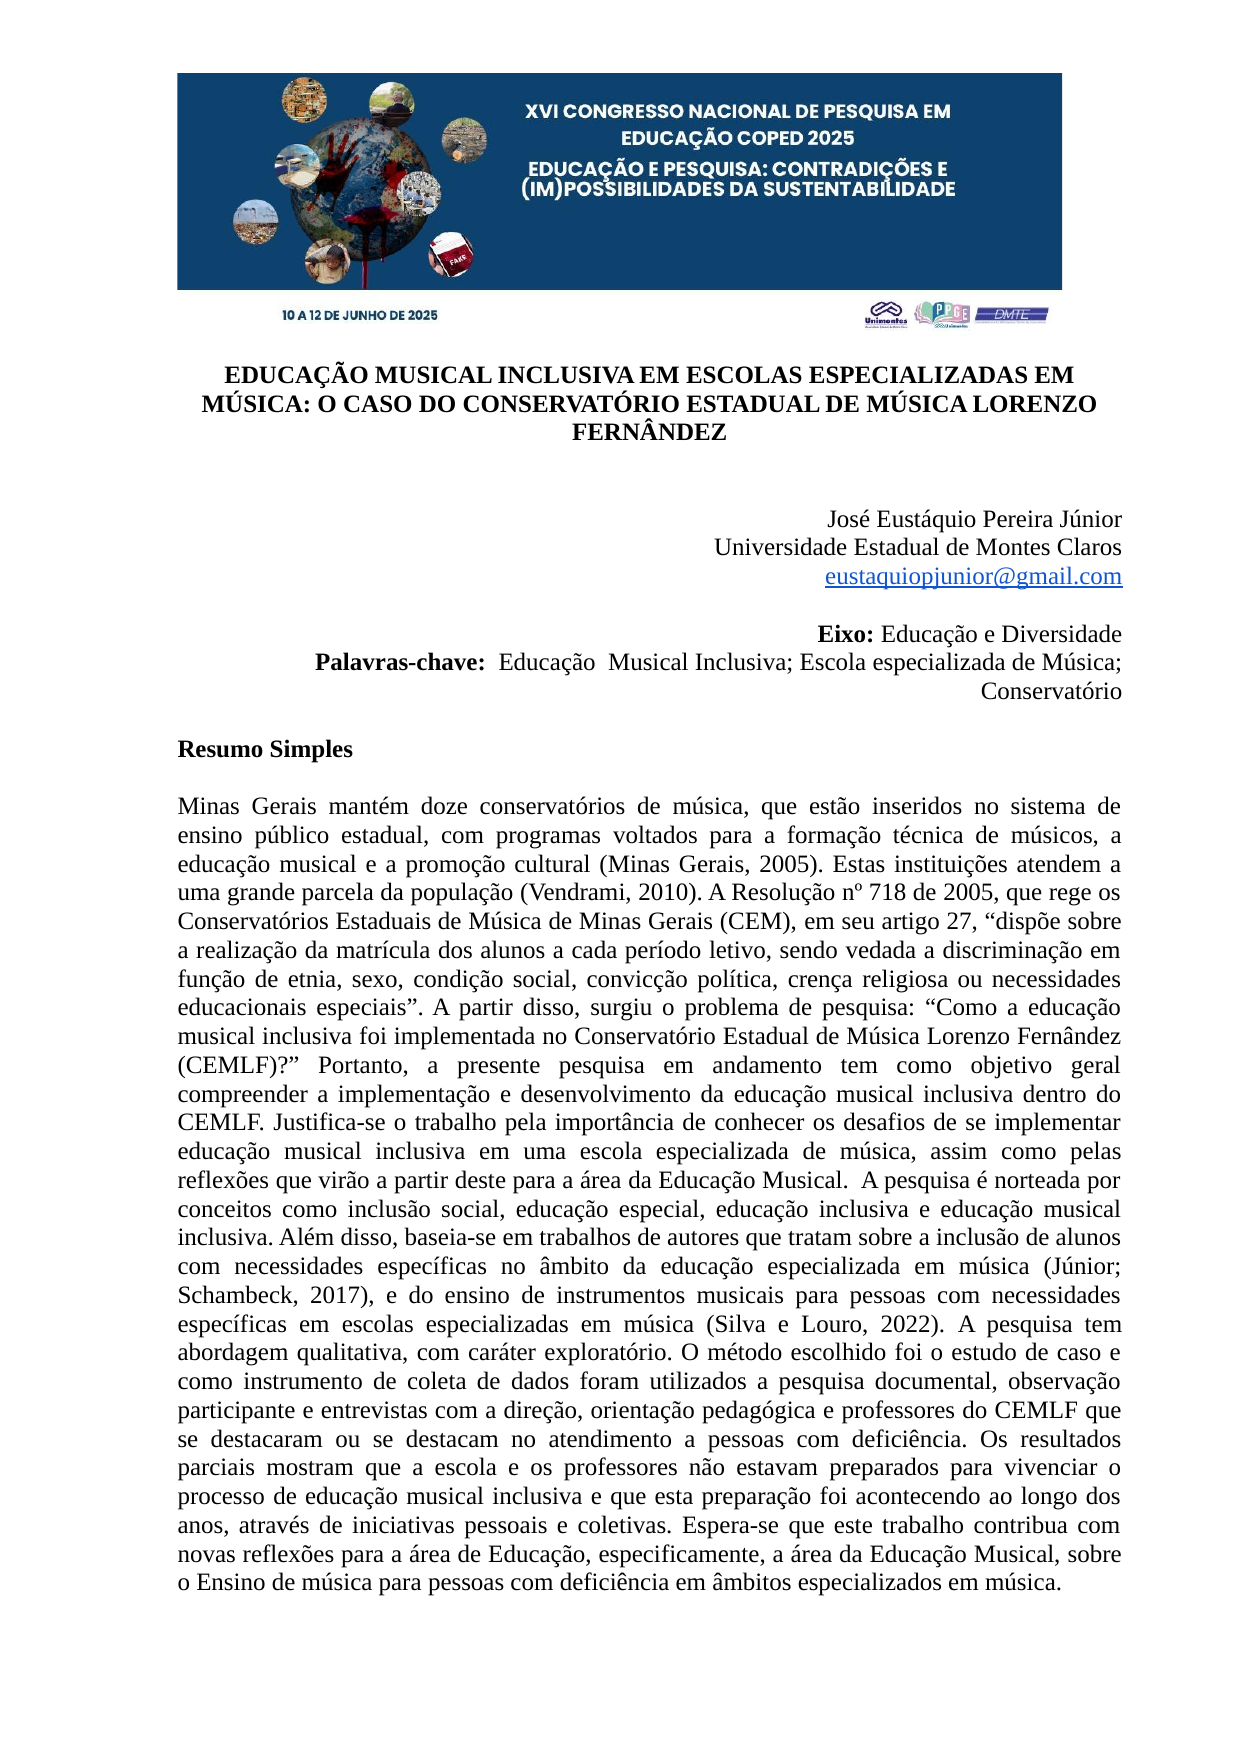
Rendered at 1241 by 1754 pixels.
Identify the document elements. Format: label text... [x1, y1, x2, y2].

text Eixo: Educação e Diversidade [177, 619, 1122, 647]
text Universidade Estadual de Montes Claros [177, 532, 1122, 561]
text Resumo Simples [177, 734, 1122, 762]
text Palavras-chave: Educação Musical Inclusiva; Escola especializada de Música; Conservatório [177, 647, 1122, 705]
text eustaquiopjunior@gmail.com [177, 561, 1122, 590]
picture [177, 73, 1063, 342]
text EDUCAÇÃO MUSICAL INCLUSIVA EM ESCOLAS ESPECIALIZADAS EM MÚSICA: O CASO DO CONSERVATÓRIO ESTADUAL DE MÚSICA LORENZO FERNÂNDEZ [177, 360, 1122, 446]
text José Eustáquio Pereira Júnior [177, 504, 1122, 532]
text Minas Gerais mantém doze conservatórios de música, que estão inseridos no sistema de ensino público estadual, com programas voltados para a formação técnica de músicos, a educação musical e a promoção cultural (Minas Gerais, 2005). Estas instituições atendem a uma grande parcela da população (Vendrami, 2010). A Resolução nº 718 de 2005, que rege os Conservatórios Estaduais de Música de Minas Gerais (CEM), em seu artigo 27, “dispõe sobre a realização da matrícula dos alunos a cada período letivo, sendo vedada a discriminação em função de etnia, sexo, condição social, convicção política, crença religiosa ou necessidades educacionais especiais”. A partir disso, surgiu o problema de pesquisa: “Como a educação musical inclusiva foi implementada no Conservatório Estadual de Música Lorenzo Fernândez (CEMLF)?” Portanto, a presente pesquisa em andamento tem como objetivo geral compreender a implementação e desenvolvimento da educação musical inclusiva dentro do CEMLF. Justifica-se o trabalho pela importância de conhecer os desafios de se implementar educação musical inclusiva em uma escola especializada de música, assim como pelas reflexões que virão a partir deste para a área da Educação Musical. A pesquisa é norteada por conceitos como inclusão social, educação especial, educação inclusiva e educação musical inclusiva. Além disso, baseia-se em trabalhos de autores que tratam sobre a inclusão de alunos com necessidades específicas no âmbito da educação especializada em música (Júnior; Schambeck, 2017), e do ensino de instrumentos musicais para pessoas com necessidades específicas em escolas especializadas em música (Silva e Louro, 2022). A pesquisa tem abordagem qualitativa, com caráter exploratório. O método escolhido foi o estudo de caso e como instrumento de coleta de dados foram utilizados a pesquisa documental, observação participante e entrevistas com a direção, orientação pedagógica e professores do CEMLF que se destacaram ou se destacam no atendimento a pessoas com deficiência. Os resultados parciais mostram que a escola e os professores não estavam preparados para vivenciar o processo de educação musical inclusiva e que esta preparação foi acontecendo ao longo dos anos, através de iniciativas pessoais e coletivas. Espera-se que este trabalho contribua com novas reflexões para a área de Educação, especificamente, a área da Educação Musical, sobre o Ensino de música para pessoas com deficiência em âmbitos especializados em música. [177, 992, 1122, 1596]
